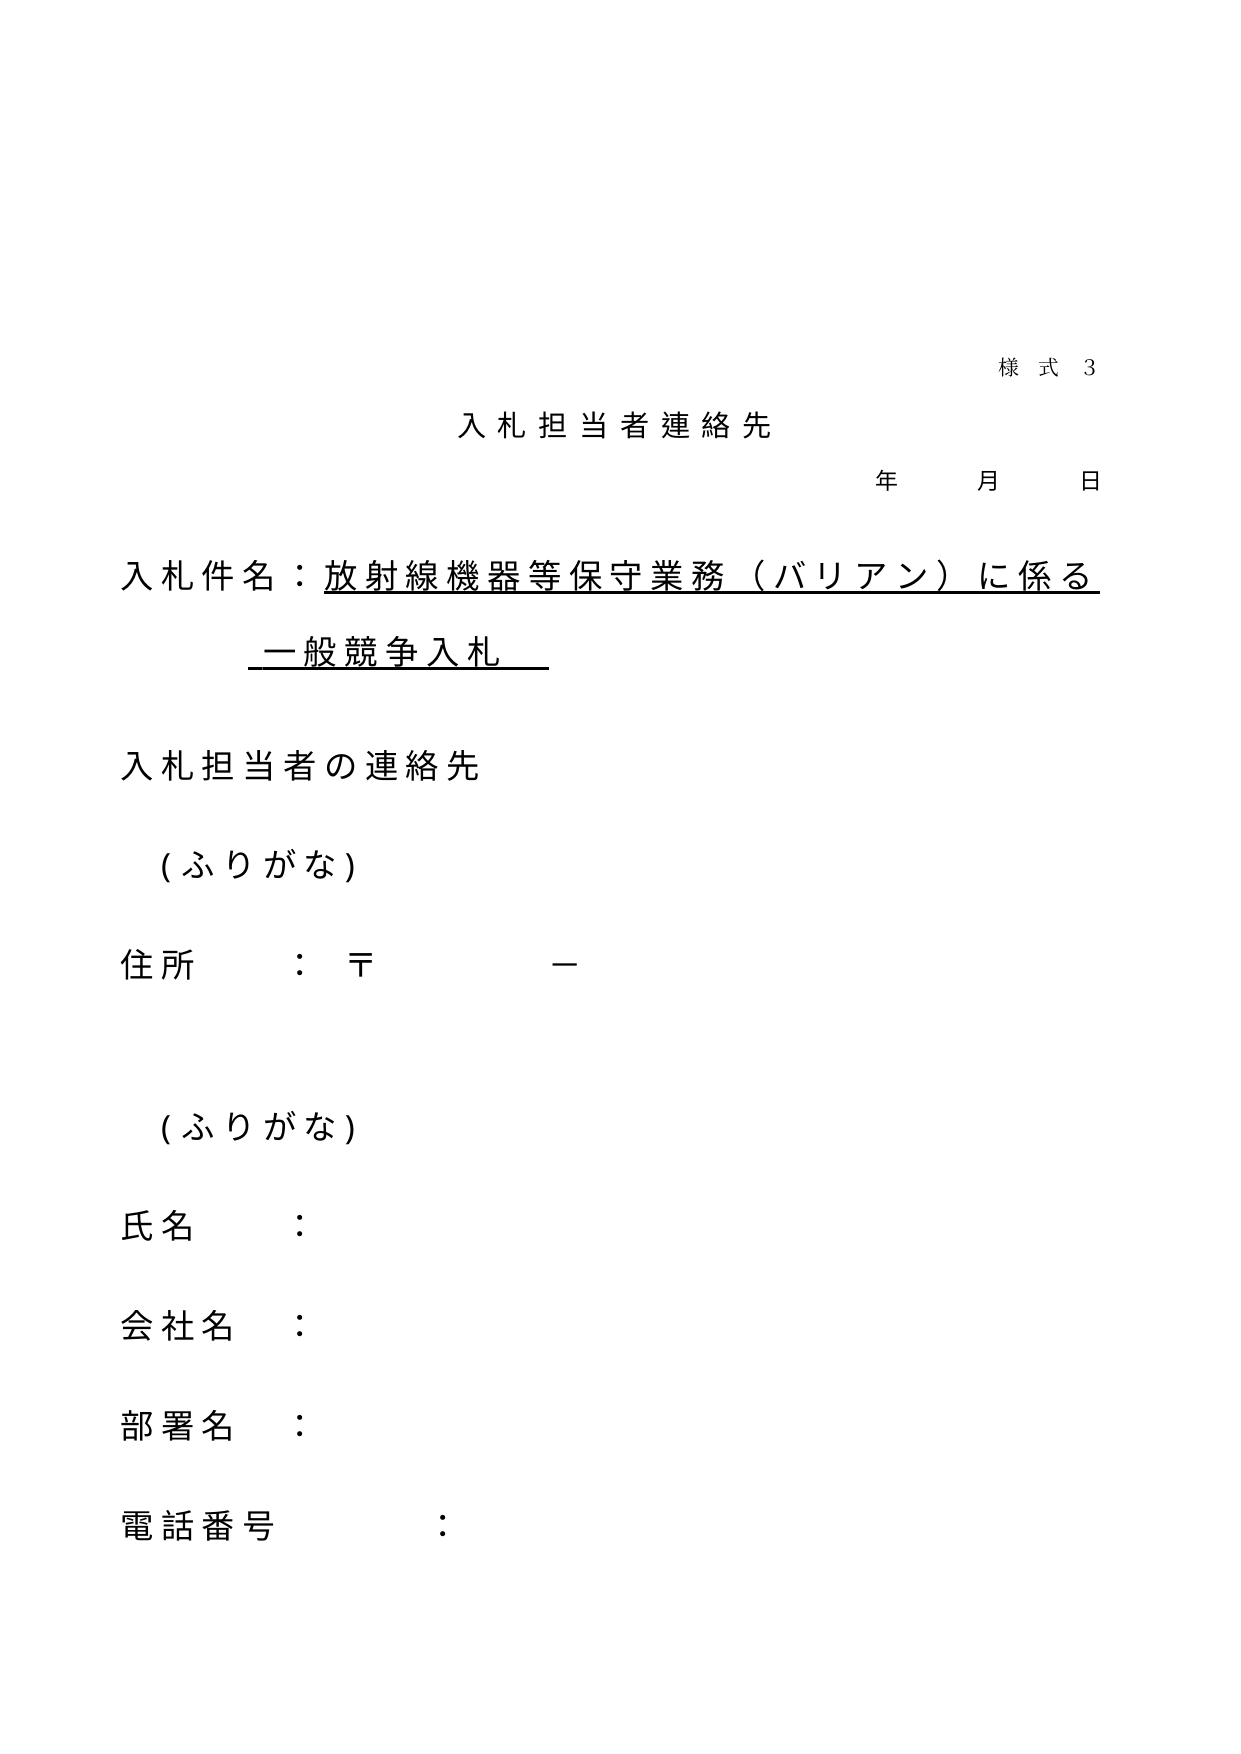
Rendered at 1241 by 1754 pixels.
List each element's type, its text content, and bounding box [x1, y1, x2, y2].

text (ふりがな) [120, 1087, 1120, 1162]
text 電話番号 ： [120, 1486, 1120, 1562]
text 入札件名：放射線機器等保守業務（バリアン）に係る一般競争入札 [120, 537, 1120, 688]
text 年 月 日 [120, 461, 1120, 499]
text 会社名 ： [120, 1286, 1120, 1362]
text (ふりがな) [120, 825, 1120, 901]
text 部署名 ： [120, 1386, 1120, 1462]
text 入札担当者の連絡先 [120, 726, 1120, 801]
text 入札担当者連絡先 [120, 385, 1120, 461]
text 氏名 ： [120, 1187, 1120, 1262]
text 住所 ： 〒 － [120, 925, 1120, 1001]
text 様式３ [120, 348, 1120, 385]
